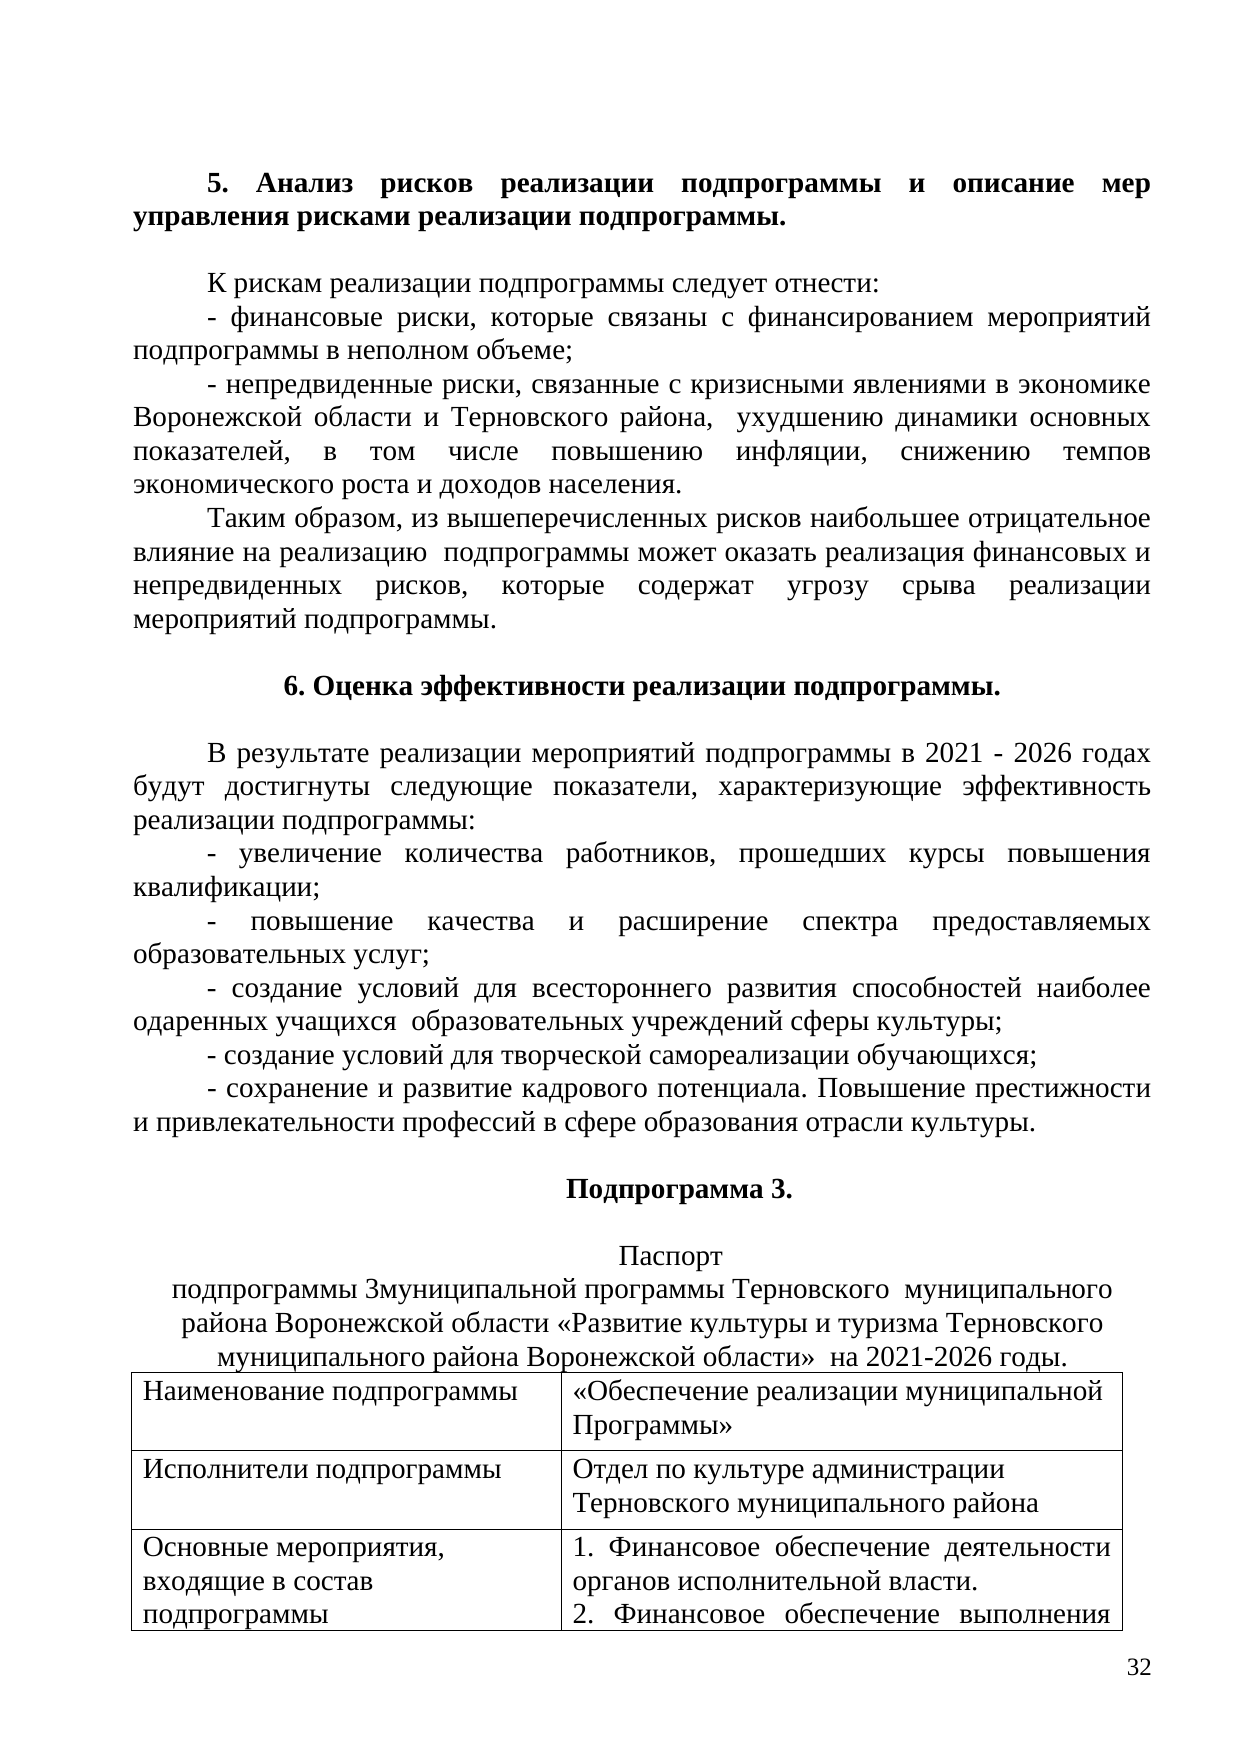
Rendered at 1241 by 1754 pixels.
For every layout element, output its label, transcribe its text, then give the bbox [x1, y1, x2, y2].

text - непредвиденные риски, связанные с кризисными явлениями в экономике Воронежской области и Терновского района, ухудшению динамики основных показателей, в том числе повышению инфляции, снижению темпов экономического роста и доходов населения. [133, 366, 1152, 500]
text - создание условий для всестороннего развития способностей наиболее одаренных учащихся образовательных учреждений сферы культуры; [133, 970, 1152, 1037]
table_header «Обеспечение реализации муниципальной Программы» [562, 1373, 1122, 1450]
text 6. Оценка эффективности реализации подпрограммы. [133, 668, 1152, 701]
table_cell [562, 1530, 1122, 1630]
text - увеличение количества работников, прошедших курсы повышения квалификации; [133, 836, 1152, 903]
text подпрограммы 3муниципальной программы Терновского муниципального района Воронежской области «Развитие культуры и туризма Терновского муниципального района Воронежской области» на 2021-2026 годы. [133, 1272, 1152, 1372]
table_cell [132, 1530, 561, 1630]
text Подпрограмма 3. [133, 1171, 1152, 1204]
text - сохранение и развитие кадрового потенциала. Повышение престижности и привлекательности профессий в сфере образования отрасли культуры. [133, 1070, 1152, 1137]
text 5. Анализ рисков реализации подпрограммы и описание мер управления рисками реализации подпрограммы. [133, 165, 1152, 232]
text - повышение качества и расширение спектра предоставляемых образовательных услуг; [133, 903, 1152, 970]
text - создание условий для творческой самореализации обучающихся; [133, 1037, 1152, 1070]
table_cell Исполнители подпрограммы [132, 1451, 561, 1528]
text Таким образом, из вышеперечисленных рисков наибольшее отрицательное влияние на реализацию подпрограммы может оказать реализация финансовых и непредвиденных рисков, которые содержат угрозу срыва реализации мероприятий подпрограммы. [133, 500, 1152, 634]
text К рискам реализации подпрограммы следует отнести: [133, 265, 1152, 299]
table_header Наименование подпрограммы [132, 1373, 561, 1450]
text В результате реализации мероприятий подпрограммы в 2021 - 2026 годах будут достигнуты следующие показатели, характеризующие эффективность реализации подпрограммы: [133, 735, 1152, 836]
text Паспорт [133, 1238, 1152, 1272]
table_cell Отдел по культуре администрации Терновского муниципального района [562, 1451, 1122, 1528]
text - финансовые риски, которые связаны с финансированием мероприятий подпрограммы в неполном объеме; [133, 299, 1152, 366]
